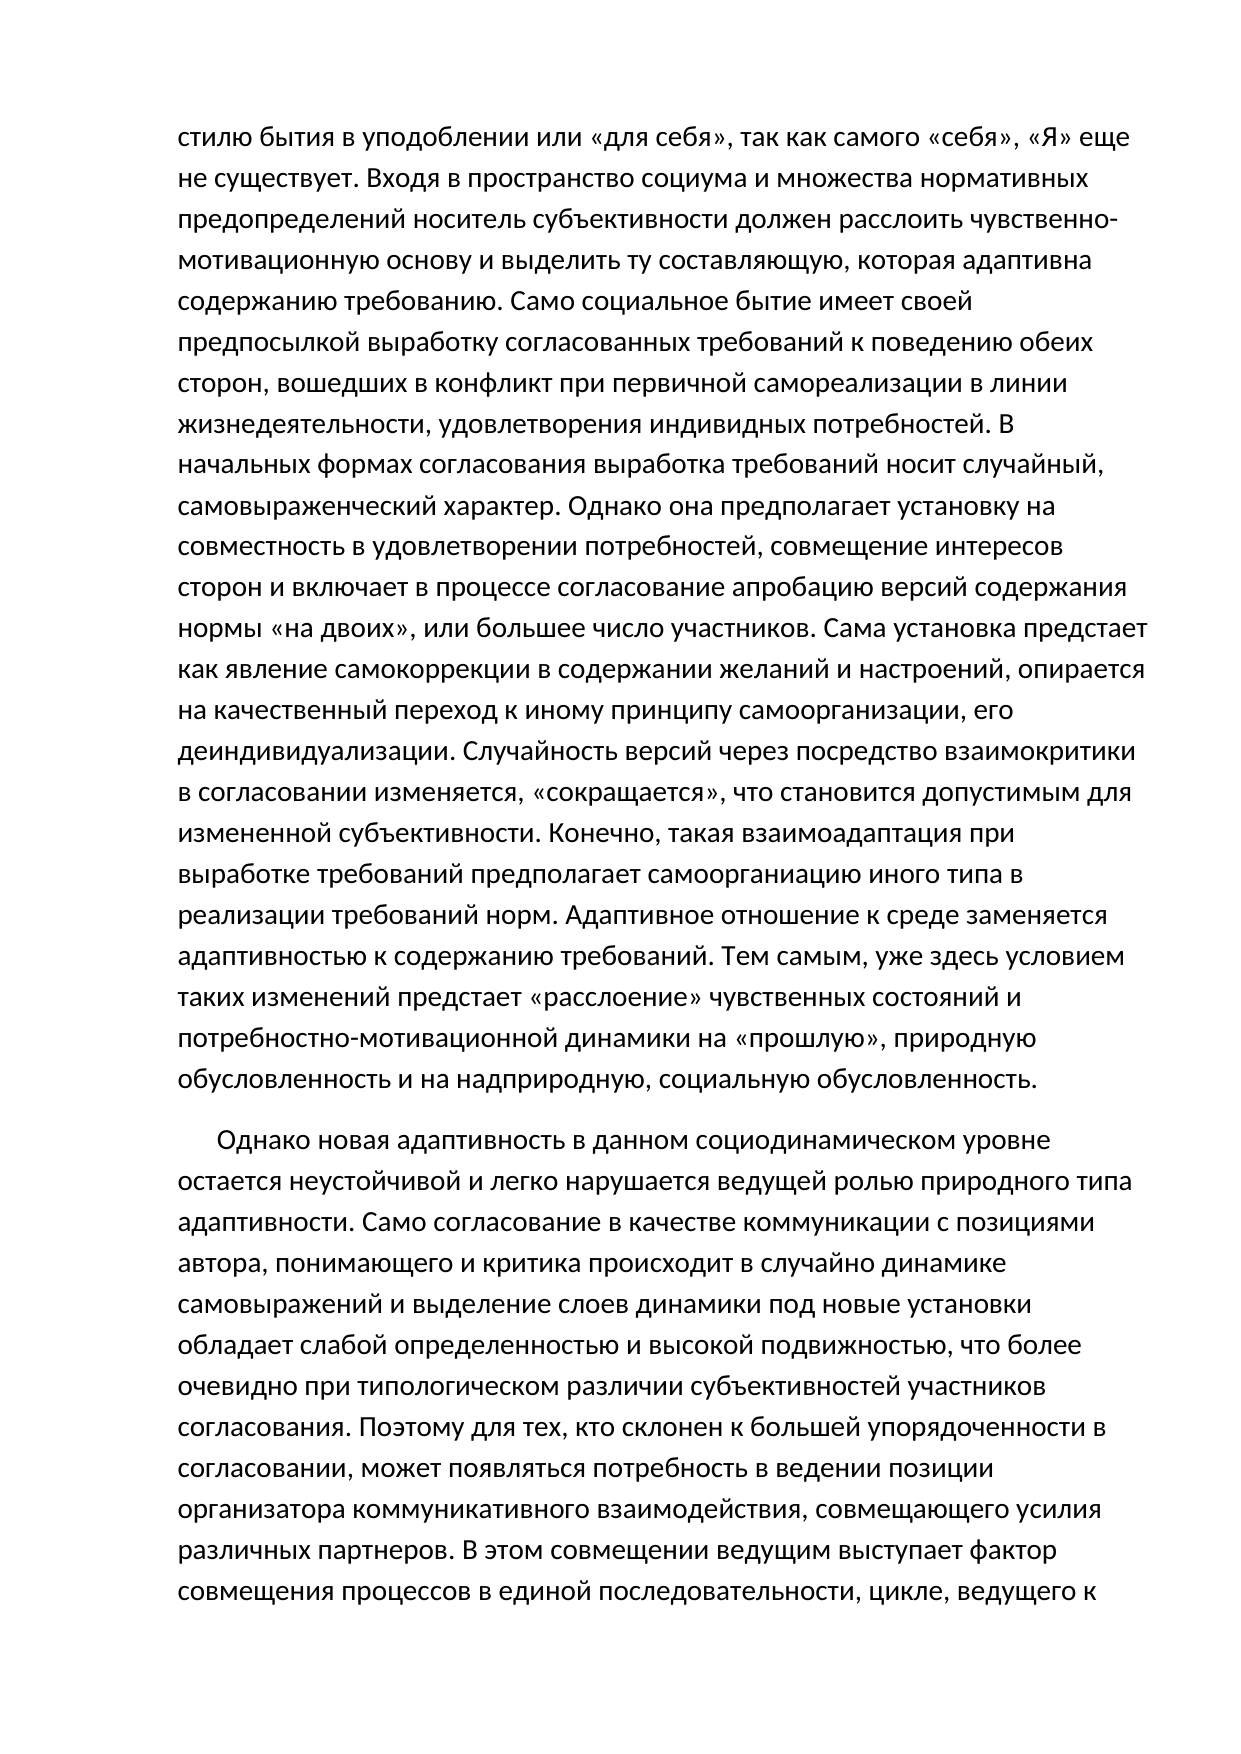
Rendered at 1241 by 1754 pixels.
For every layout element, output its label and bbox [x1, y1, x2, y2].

text [177, 118, 1152, 1095]
text [177, 1121, 1152, 1607]
